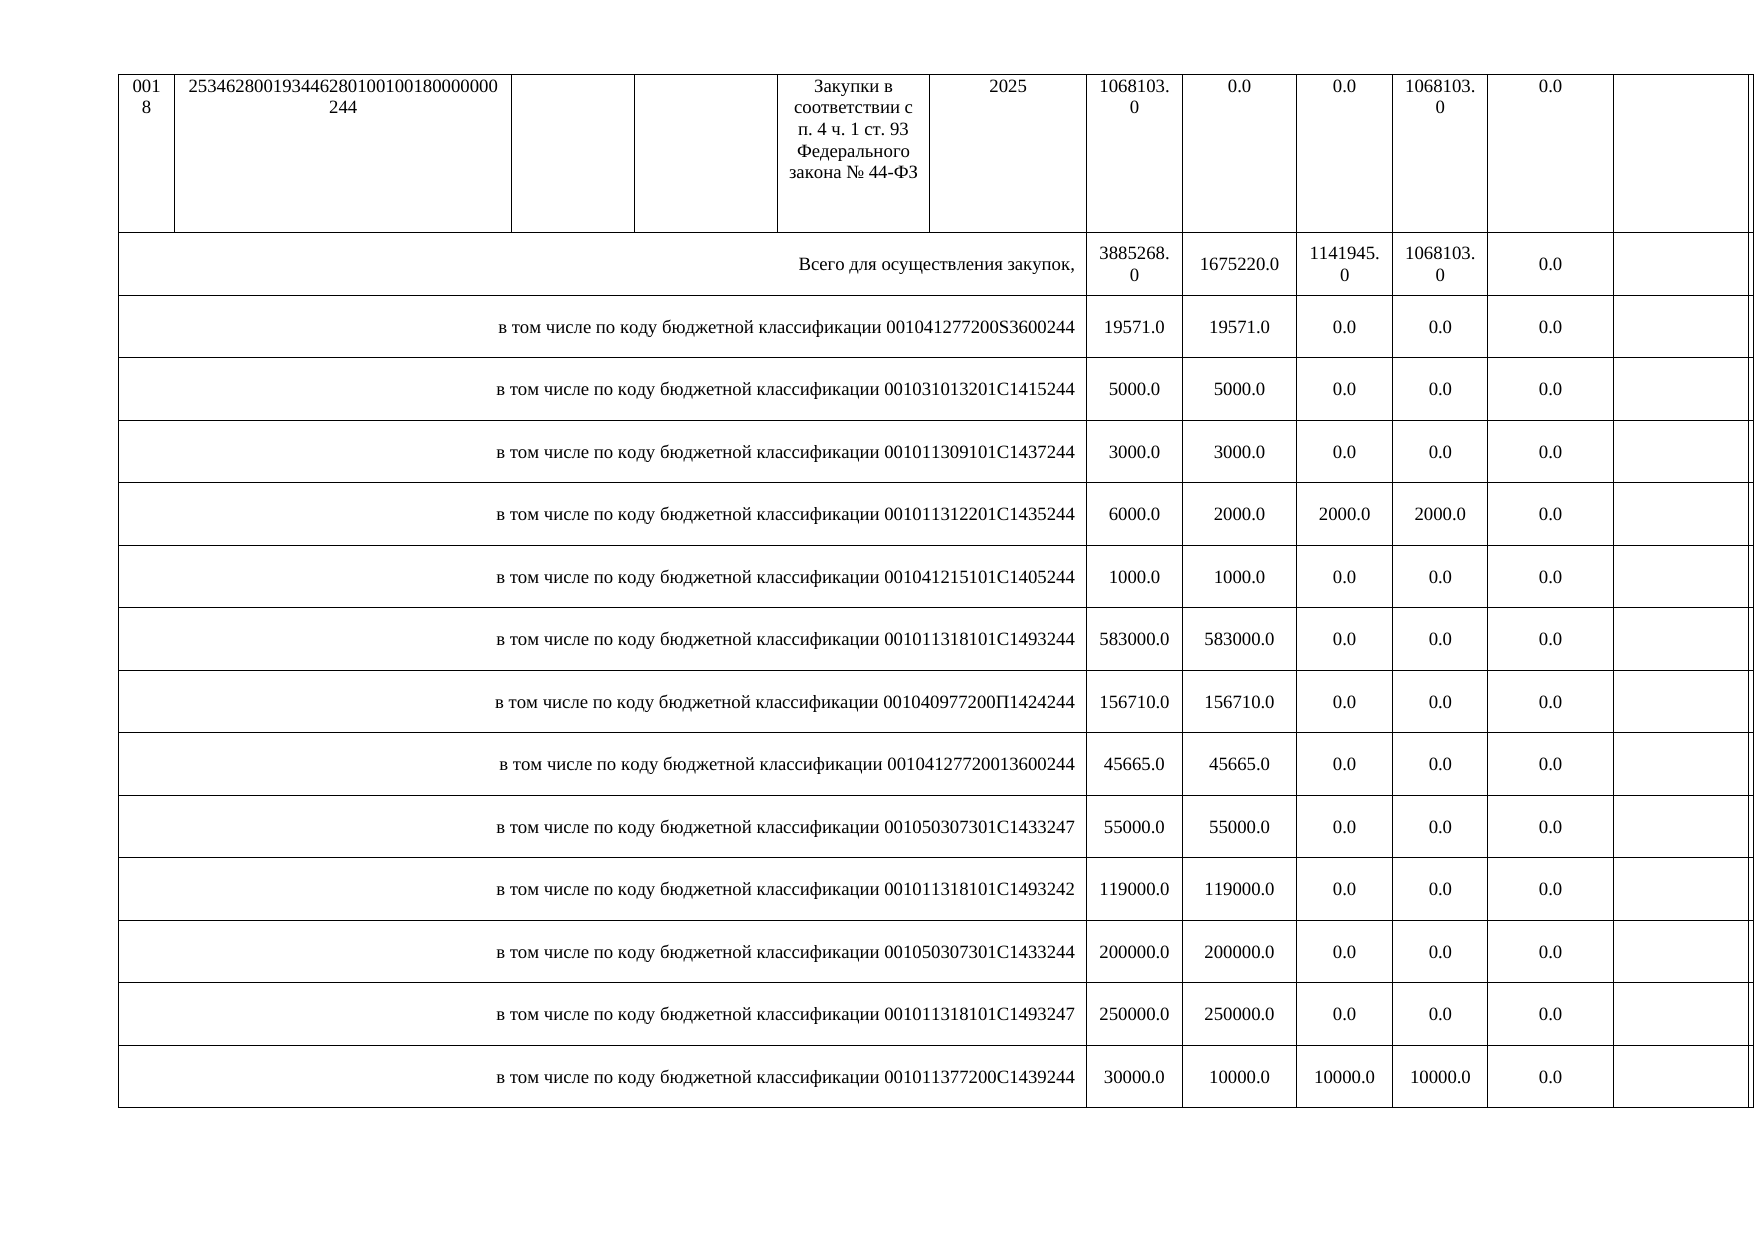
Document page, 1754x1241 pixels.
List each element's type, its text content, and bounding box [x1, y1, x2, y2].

table_cell [1614, 858, 1748, 919]
table_cell 3000.0 [1183, 421, 1296, 482]
table_cell 0.0 [1297, 608, 1392, 669]
table_cell 1068103.0 [1087, 75, 1182, 232]
table_cell в том числе по коду бюджетной классификации 001050307301С1433247 [119, 796, 1086, 857]
table_cell [1614, 421, 1748, 482]
table_cell в том числе по коду бюджетной классификации 001040977200П1424244 [119, 671, 1086, 732]
table_cell 19571.0 [1183, 296, 1296, 357]
table_cell 45665.0 [1183, 733, 1296, 794]
table_cell [1749, 483, 1753, 544]
table_cell 0.0 [1297, 421, 1392, 482]
table_cell в том числе по коду бюджетной классификации 001011318101С1493244 [119, 608, 1086, 669]
table_cell [1749, 1046, 1753, 1107]
table_cell 3000.0 [1087, 421, 1182, 482]
table_cell 2025 [930, 75, 1086, 232]
table_cell 5000.0 [1183, 358, 1296, 419]
table_cell 10000.0 [1183, 1046, 1296, 1107]
table_cell 0.0 [1393, 608, 1487, 669]
table_cell 0.0 [1393, 983, 1487, 1044]
table_cell Всего для осуществления закупок, [119, 233, 1086, 294]
table_cell 55000.0 [1087, 796, 1182, 857]
table_cell в том числе по коду бюджетной классификации 001011312201С1435244 [119, 483, 1086, 544]
table_cell 0.0 [1393, 733, 1487, 794]
table_cell в том числе по коду бюджетной классификации 00104127720013600244 [119, 733, 1086, 794]
table_cell [1749, 796, 1753, 857]
table_cell 0.0 [1393, 921, 1487, 982]
table_cell 0.0 [1488, 358, 1613, 419]
table_cell [1614, 233, 1748, 294]
table_cell [1614, 608, 1748, 669]
table_cell в том числе по коду бюджетной классификации 001031013201С1415244 [119, 358, 1086, 419]
table_cell 250000.0 [1183, 983, 1296, 1044]
table_cell 0.0 [1488, 546, 1613, 607]
table_cell 0.0 [1393, 858, 1487, 919]
table_cell 0.0 [1297, 671, 1392, 732]
table_cell [635, 75, 777, 232]
table_cell [1749, 983, 1753, 1044]
table_cell 0.0 [1393, 421, 1487, 482]
table_cell [512, 75, 634, 232]
table_cell 1000.0 [1087, 546, 1182, 607]
table_cell 200000.0 [1087, 921, 1182, 982]
table_cell 250000.0 [1087, 983, 1182, 1044]
table_cell [1614, 921, 1748, 982]
table_cell [1749, 608, 1753, 669]
table_cell [1614, 358, 1748, 419]
table_cell 0.0 [1297, 296, 1392, 357]
table_cell 583000.0 [1087, 608, 1182, 669]
table_cell [1614, 983, 1748, 1044]
table_cell 0.0 [1488, 75, 1613, 232]
table_cell 2000.0 [1183, 483, 1296, 544]
table_cell 0.0 [1488, 296, 1613, 357]
table_cell 0.0 [1488, 983, 1613, 1044]
table_cell 2000.0 [1297, 483, 1392, 544]
table_cell [1749, 546, 1753, 607]
table_cell в том числе по коду бюджетной классификации 001041215101С1405244 [119, 546, 1086, 607]
table_cell 0.0 [1488, 483, 1613, 544]
table_cell 0.0 [1297, 75, 1392, 232]
table_cell 19571.0 [1087, 296, 1182, 357]
table_cell 156710.0 [1183, 671, 1296, 732]
table_cell в том числе по коду бюджетной классификации 001011318101С1493247 [119, 983, 1086, 1044]
table_cell [1749, 75, 1753, 232]
table_cell в том числе по коду бюджетной классификации 001041277200S3600244 [119, 296, 1086, 357]
table_cell 0.0 [1488, 1046, 1613, 1107]
table_cell [1614, 296, 1748, 357]
table_cell 583000.0 [1183, 608, 1296, 669]
table_cell 0.0 [1488, 233, 1613, 294]
table_cell 119000.0 [1087, 858, 1182, 919]
table_cell 253462800193446280100100180000000244 [175, 75, 511, 232]
table_cell 0.0 [1488, 733, 1613, 794]
table_cell в том числе по коду бюджетной классификации 001011309101С1437244 [119, 421, 1086, 482]
table_cell 0.0 [1297, 796, 1392, 857]
table_cell [1749, 296, 1753, 357]
table_cell 0.0 [1488, 921, 1613, 982]
table_cell 0.0 [1297, 733, 1392, 794]
table_cell 30000.0 [1087, 1046, 1182, 1107]
table_cell 55000.0 [1183, 796, 1296, 857]
table_cell [1749, 671, 1753, 732]
table_cell 0.0 [1488, 421, 1613, 482]
table_cell в том числе по коду бюджетной классификации 001011377200С1439244 [119, 1046, 1086, 1107]
table_cell в том числе по коду бюджетной классификации 001011318101С1493242 [119, 858, 1086, 919]
table_cell 6000.0 [1087, 483, 1182, 544]
table_cell [1614, 483, 1748, 544]
table_cell 1000.0 [1183, 546, 1296, 607]
table_cell 0018 [119, 75, 174, 232]
table_cell 0.0 [1393, 796, 1487, 857]
table_cell [1614, 733, 1748, 794]
table_cell 0.0 [1488, 858, 1613, 919]
table_cell [1749, 358, 1753, 419]
table_cell 1068103.0 [1393, 233, 1487, 294]
table_cell 0.0 [1488, 671, 1613, 732]
table_cell 45665.0 [1087, 733, 1182, 794]
table_cell 0.0 [1488, 796, 1613, 857]
table_cell 2000.0 [1393, 483, 1487, 544]
table_cell 156710.0 [1087, 671, 1182, 732]
table_cell [1614, 546, 1748, 607]
table_cell 10000.0 [1297, 1046, 1392, 1107]
table_cell 1675220.0 [1183, 233, 1296, 294]
table_cell в том числе по коду бюджетной классификации 001050307301С1433244 [119, 921, 1086, 982]
table_cell 0.0 [1183, 75, 1296, 232]
table_cell 0.0 [1488, 608, 1613, 669]
table_cell [1749, 233, 1753, 294]
table_cell [1749, 858, 1753, 919]
table_cell 119000.0 [1183, 858, 1296, 919]
table_cell 0.0 [1297, 983, 1392, 1044]
table_cell 0.0 [1297, 858, 1392, 919]
table_cell 0.0 [1297, 921, 1392, 982]
table_cell [1614, 671, 1748, 732]
table_cell 0.0 [1393, 296, 1487, 357]
table_cell 0.0 [1297, 546, 1392, 607]
table_cell 0.0 [1393, 671, 1487, 732]
table_cell [1749, 733, 1753, 794]
table_cell [1749, 921, 1753, 982]
table_cell [1614, 75, 1748, 232]
table_cell 1068103.0 [1393, 75, 1487, 232]
table_cell 200000.0 [1183, 921, 1296, 982]
table_cell 0.0 [1297, 358, 1392, 419]
table_cell [1749, 421, 1753, 482]
table_cell [1614, 796, 1748, 857]
table_cell 10000.0 [1393, 1046, 1487, 1107]
table_cell 0.0 [1393, 358, 1487, 419]
table_cell 5000.0 [1087, 358, 1182, 419]
table_cell [1614, 1046, 1748, 1107]
table_cell 1141945.0 [1297, 233, 1392, 294]
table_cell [778, 75, 929, 232]
table_cell 3885268.0 [1087, 233, 1182, 294]
table_cell 0.0 [1393, 546, 1487, 607]
